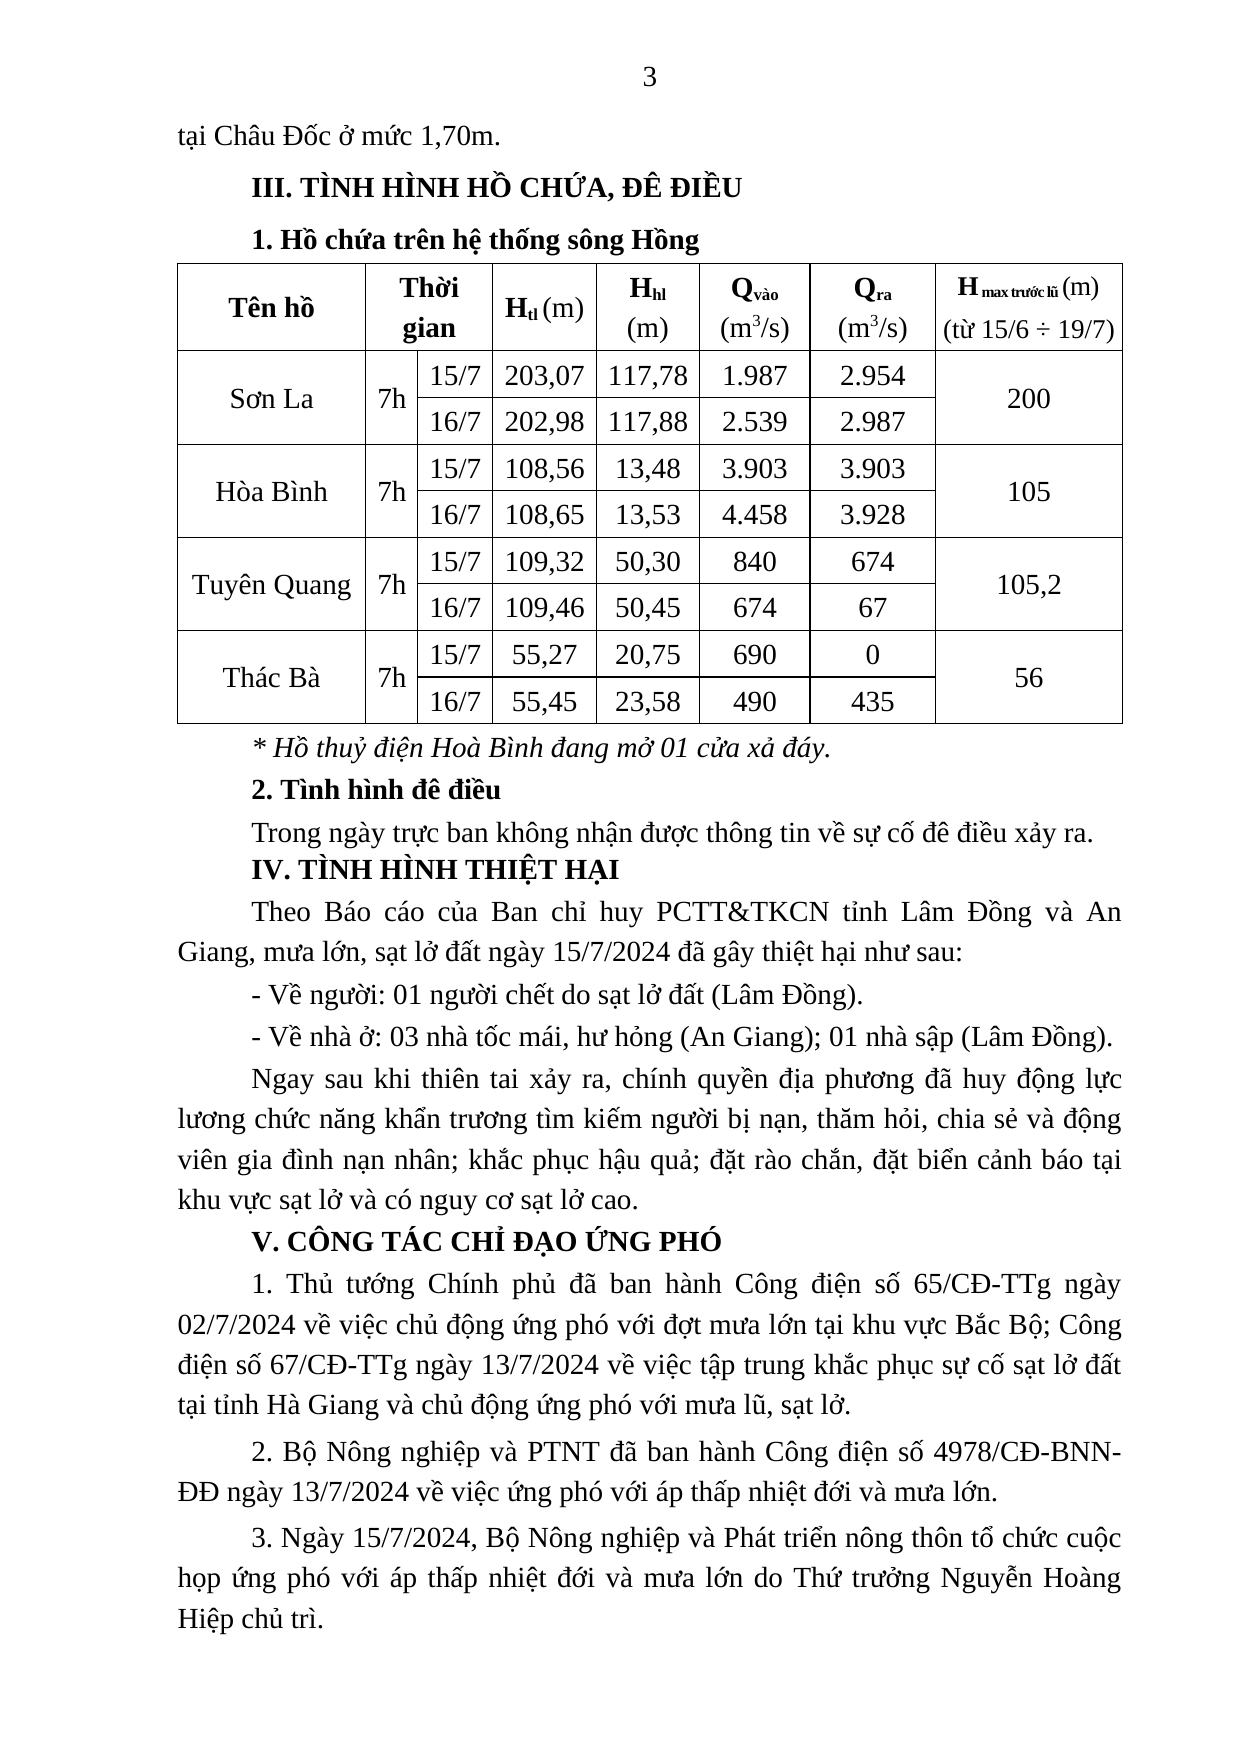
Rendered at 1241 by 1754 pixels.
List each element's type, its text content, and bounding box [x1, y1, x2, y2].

table_cell 690 [700, 631, 809, 676]
table_cell 7h [366, 351, 417, 443]
table_cell 108,65 [493, 491, 596, 537]
text 1. Thủ tướng Chính phủ đã ban hành Công điện số 65/CĐ-TTg ngày 02/7/2024 về việc chủ động ứng phó với đợt mưa lớn tại khu vực Bắc Bộ; Công điện số 67/CĐ-TTg ngày 13/7/2024 về việc tập trung khắc phục sự cố sạt lở đất tại tỉnh Hà Giang và chủ động ứng phó với mưa lũ, sạt lở. [177, 1267, 1122, 1421]
table_cell 16/7 [418, 584, 492, 630]
text Theo Báo cáo của Ban chỉ huy PCTT&TKCN tỉnh Lâm Đồng và An Giang, mưa lớn, sạt lở đất ngày 15/7/2024 đã gây thiệt hại như sau: [177, 894, 1122, 968]
table_cell Hòa Bình [178, 445, 365, 537]
table_cell 13,48 [597, 445, 699, 490]
table_cell 23,58 [597, 678, 699, 723]
table_cell Sơn La [178, 351, 365, 443]
table_cell 109,46 [493, 584, 596, 630]
table_cell 7h [366, 445, 417, 537]
table_cell 2.954 [811, 351, 935, 397]
table_cell 105 [936, 445, 1122, 537]
table_cell 67 [811, 584, 935, 630]
table_cell 15/7 [418, 445, 492, 490]
text 2. Bộ Nông nghiệp và PTNT đã ban hành Công điện số 4978/CĐ-BNN-ĐĐ ngày 13/7/2024 về việc ứng phó với áp thấp nhiệt đới và mưa lớn. [177, 1434, 1122, 1507]
table_header Thời gian [366, 264, 492, 350]
table_cell 0 [811, 631, 935, 676]
table_cell 15/7 [418, 538, 492, 583]
table_cell 202,98 [493, 398, 596, 443]
text III. TÌNH HÌNH HỒ CHỨA, ĐÊ ĐIỀU [177, 170, 1122, 203]
table_cell 20,75 [597, 631, 699, 676]
table_cell 55,45 [493, 678, 596, 723]
table_cell 490 [700, 678, 809, 723]
table_cell 4.458 [700, 491, 809, 537]
table_cell 16/7 [418, 491, 492, 537]
table_cell 840 [700, 538, 809, 583]
text IV. TÌNH HÌNH THIỆT HẠI [177, 852, 1122, 886]
table_cell 16/7 [418, 678, 492, 723]
text 3. Ngày 15/7/2024, Bộ Nông nghiệp và Phát triển nông thôn tổ chức cuộc họp ứng phó với áp thấp nhiệt đới và mưa lớn do Thứ trưởng Nguyễn Hoàng Hiệp chủ trì. [177, 1520, 1122, 1634]
table_header H max trước lũ (m) (từ 15/6 ÷ 19/7) [936, 264, 1122, 350]
table_cell 200 [936, 351, 1122, 443]
table_header Hhl (m) [597, 264, 699, 350]
text - Về nhà ở: 03 nhà tốc mái, hư hỏng (An Giang); 01 nhà sập (Lâm Đồng). [177, 1019, 1122, 1053]
table_header Htl (m) [493, 264, 596, 350]
text * Hồ thuỷ điện Hoà Bình đang mở 01 cửa xả đáy. [177, 730, 1122, 764]
table_cell 117,88 [597, 398, 699, 443]
table_cell 13,53 [597, 491, 699, 537]
table_cell 2.539 [700, 398, 809, 443]
table_cell 2.987 [811, 398, 935, 443]
table_cell 105,2 [936, 538, 1122, 630]
table_cell Thác Bà [178, 631, 365, 723]
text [177, 118, 1122, 152]
table_cell 50,30 [597, 538, 699, 583]
table_cell 674 [811, 538, 935, 583]
table_cell 50,45 [597, 584, 699, 630]
table_cell 109,32 [493, 538, 596, 583]
table_cell 15/7 [418, 631, 492, 676]
table_cell 1.987 [700, 351, 809, 397]
table_cell 3.928 [811, 491, 935, 537]
table_cell 3.903 [700, 445, 809, 490]
table_header Tên hồ [178, 264, 365, 350]
table_cell 7h [366, 631, 417, 723]
table_cell 108,56 [493, 445, 596, 490]
table_cell 16/7 [418, 398, 492, 443]
text V. CÔNG TÁC CHỈ ĐẠO ỨNG PHÓ [177, 1224, 1122, 1258]
text Ngay sau khi thiên tai xảy ra, chính quyền địa phương đã huy động lực lương chức năng khẩn trương tìm kiếm người bị nạn, thăm hỏi, chia sẻ và động viên gia đình nạn nhân; khắc phục hậu quả; đặt rào chắn, đặt biển cảnh báo tại khu vực sạt lở và có nguy cơ sạt lở cao. [177, 1061, 1122, 1216]
table_cell 56 [936, 631, 1122, 723]
table_header Qvào (m3/s) [700, 264, 809, 350]
table_cell 117,78 [597, 351, 699, 397]
table_cell 55,27 [493, 631, 596, 676]
table_cell 3.903 [811, 445, 935, 490]
text 1. Hồ chứa trên hệ thống sông Hồng [177, 222, 1122, 256]
table_cell 15/7 [418, 351, 492, 397]
text 2. Tình hình đê điều [177, 772, 1122, 806]
table_cell Tuyên Quang [178, 538, 365, 630]
table_header Qra (m3/s) [811, 264, 935, 350]
table_cell 7h [366, 538, 417, 630]
table_cell 435 [811, 678, 935, 723]
table_cell 203,07 [493, 351, 596, 397]
table_cell 674 [700, 584, 809, 630]
text Trong ngày trực ban không nhận được thông tin về sự cố đê điều xảy ra. [177, 815, 1122, 848]
text - Về người: 01 người chết do sạt lở đất (Lâm Đồng). [177, 977, 1122, 1010]
